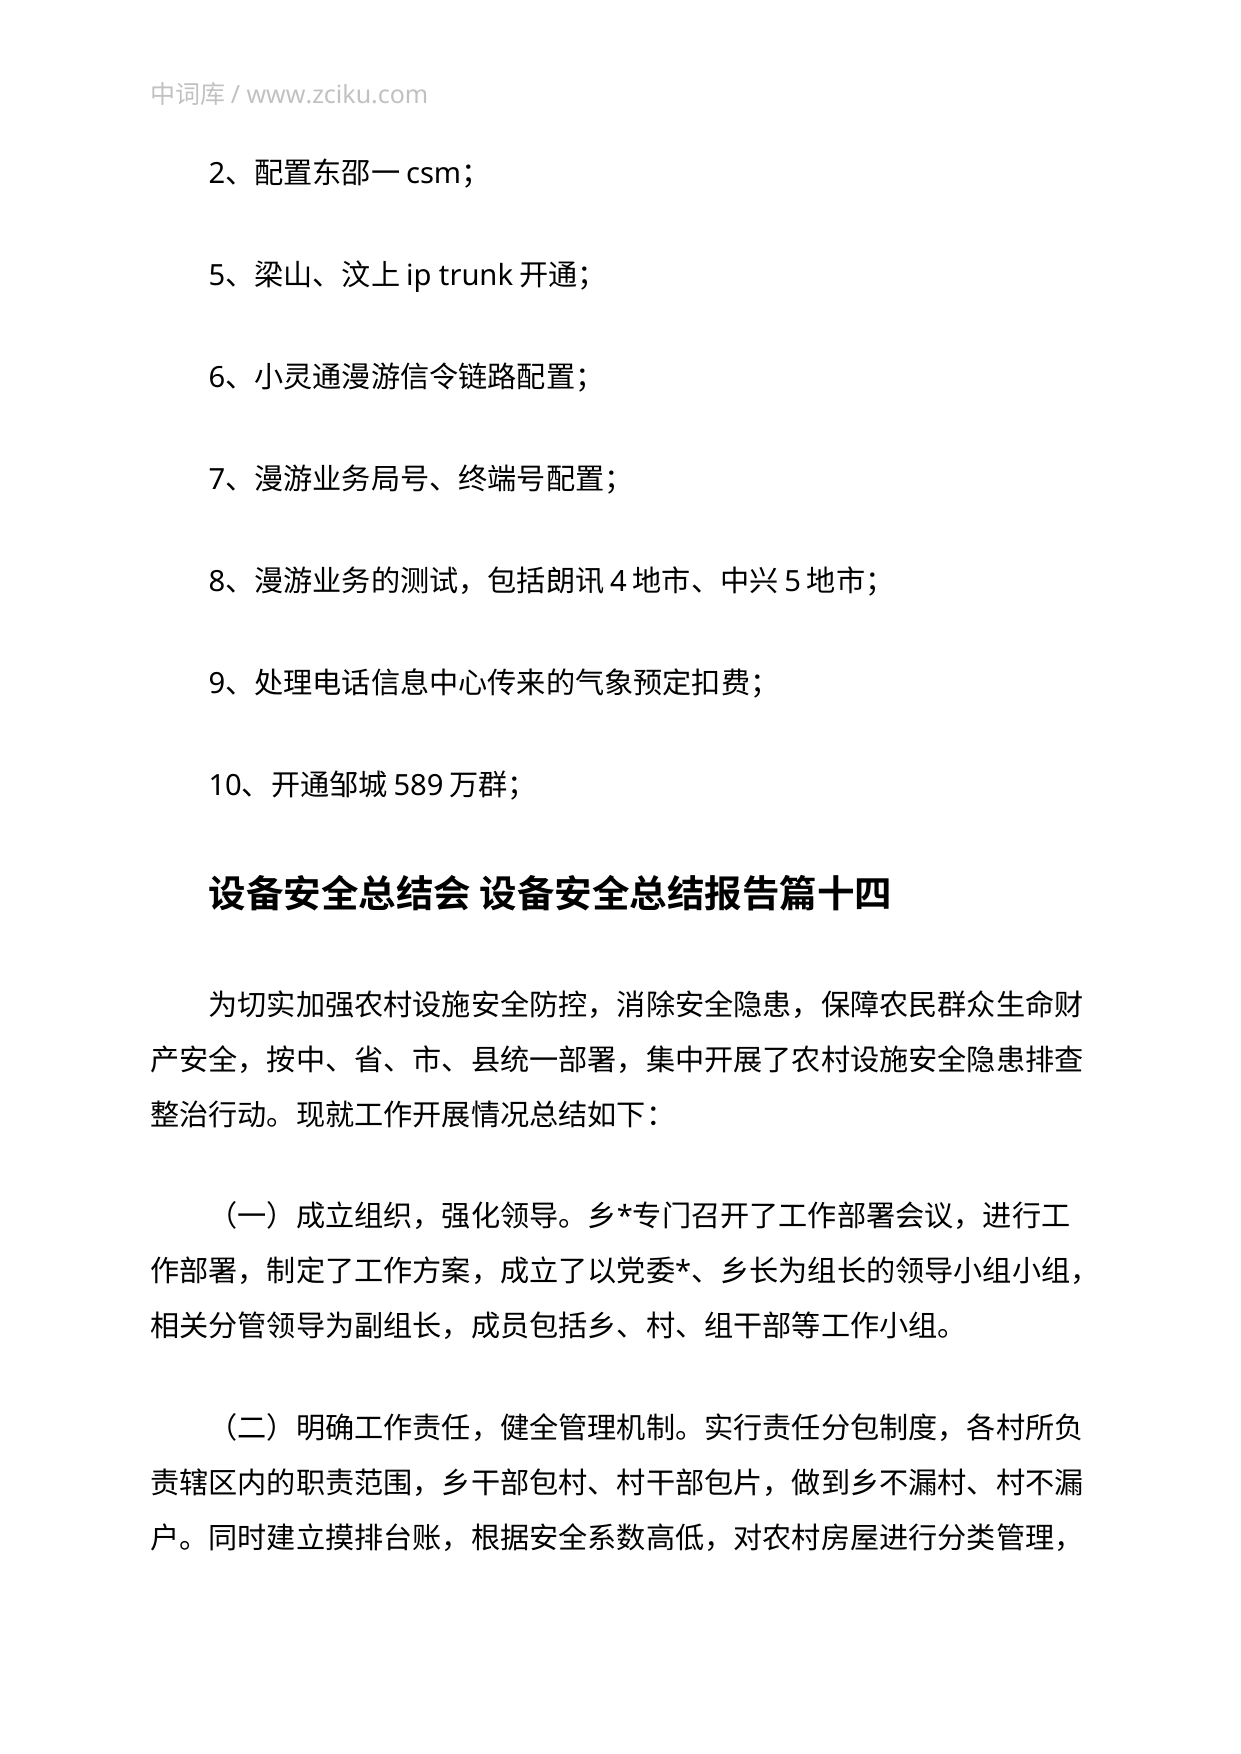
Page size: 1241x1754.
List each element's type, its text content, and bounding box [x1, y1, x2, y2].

text 6、小灵通漫游信令链路配置； [150, 354, 1090, 396]
text 8、漫游业务的测试，包括朗讯4地市、中兴5地市； [150, 558, 1090, 600]
text 2、配置东邵一csm； [150, 150, 1090, 192]
text 为切实加强农村设施安全防控，消除安全隐患，保障农民群众生命财产安全，按中、省、市、县统一部署，集中开展了农村设施安全隐患排查整治行动。现就工作开展情况总结如下： [150, 981, 1090, 1133]
text （一）成立组织，强化领导。乡*专门召开了工作部署会议，进行工作部署，制定了工作方案，成立了以党委*、乡长为组长的领导小组小组，相关分管领导为副组长，成员包括乡、村、组干部等工作小组。 [150, 1193, 1090, 1345]
text 设备安全总结会 设备安全总结报告篇十四 [150, 864, 1090, 918]
text 9、处理电话信息中心传来的气象预定扣费； [150, 660, 1090, 702]
text 10、开通邹城589万群； [150, 762, 1090, 804]
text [150, 1404, 1090, 1557]
text 7、漫游业务局号、终端号配置； [150, 456, 1090, 498]
text 5、梁山、汶上ip trunk开通； [150, 252, 1090, 294]
